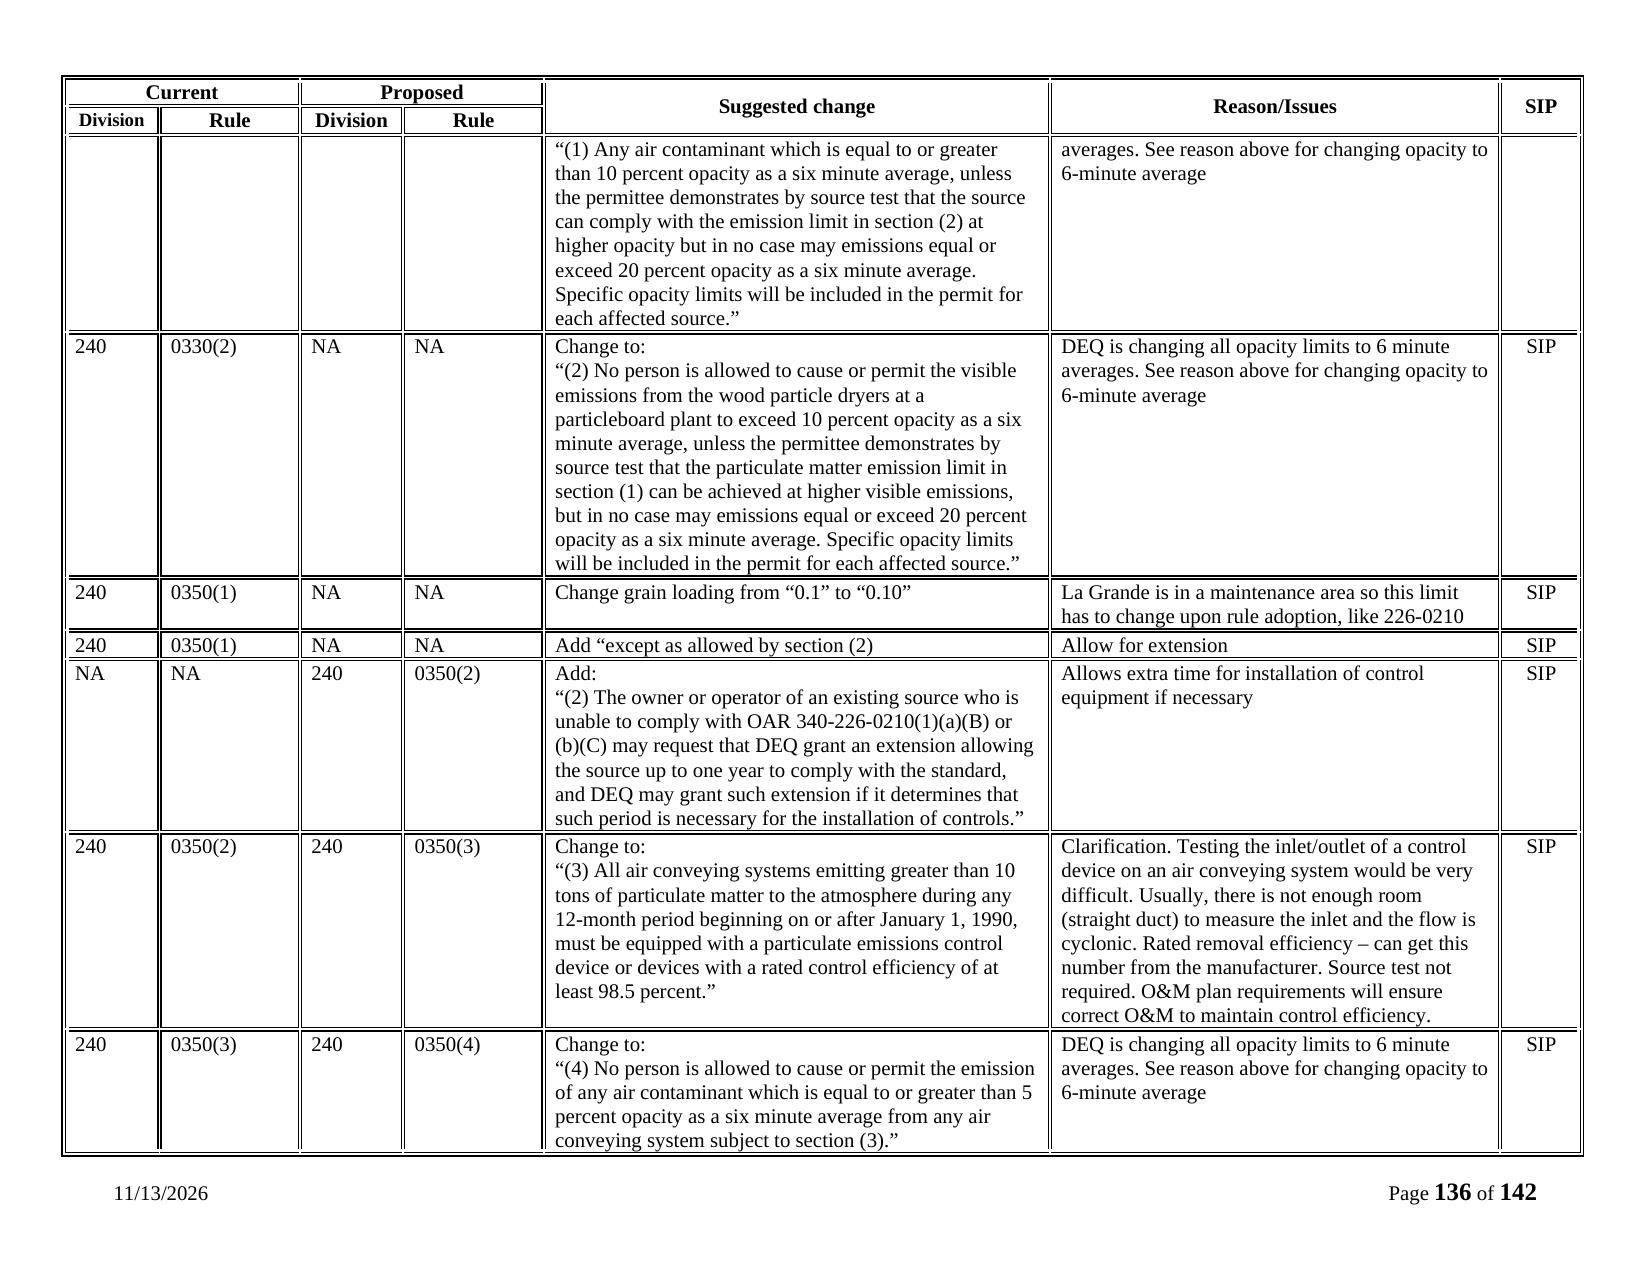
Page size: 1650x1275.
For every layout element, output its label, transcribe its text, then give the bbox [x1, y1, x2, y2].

table_cell Division [64, 104, 159, 132]
table_header Suggested change [544, 77, 1050, 132]
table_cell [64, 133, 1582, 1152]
table_cell Rule [405, 108, 541, 132]
table_cell Rule [162, 108, 298, 132]
table_header SIP [1500, 79, 1580, 132]
table_header Current [64, 77, 300, 104]
table_header Reason/Issues [1050, 77, 1500, 132]
table_cell Division [302, 108, 401, 132]
table_header Proposed [300, 77, 544, 104]
